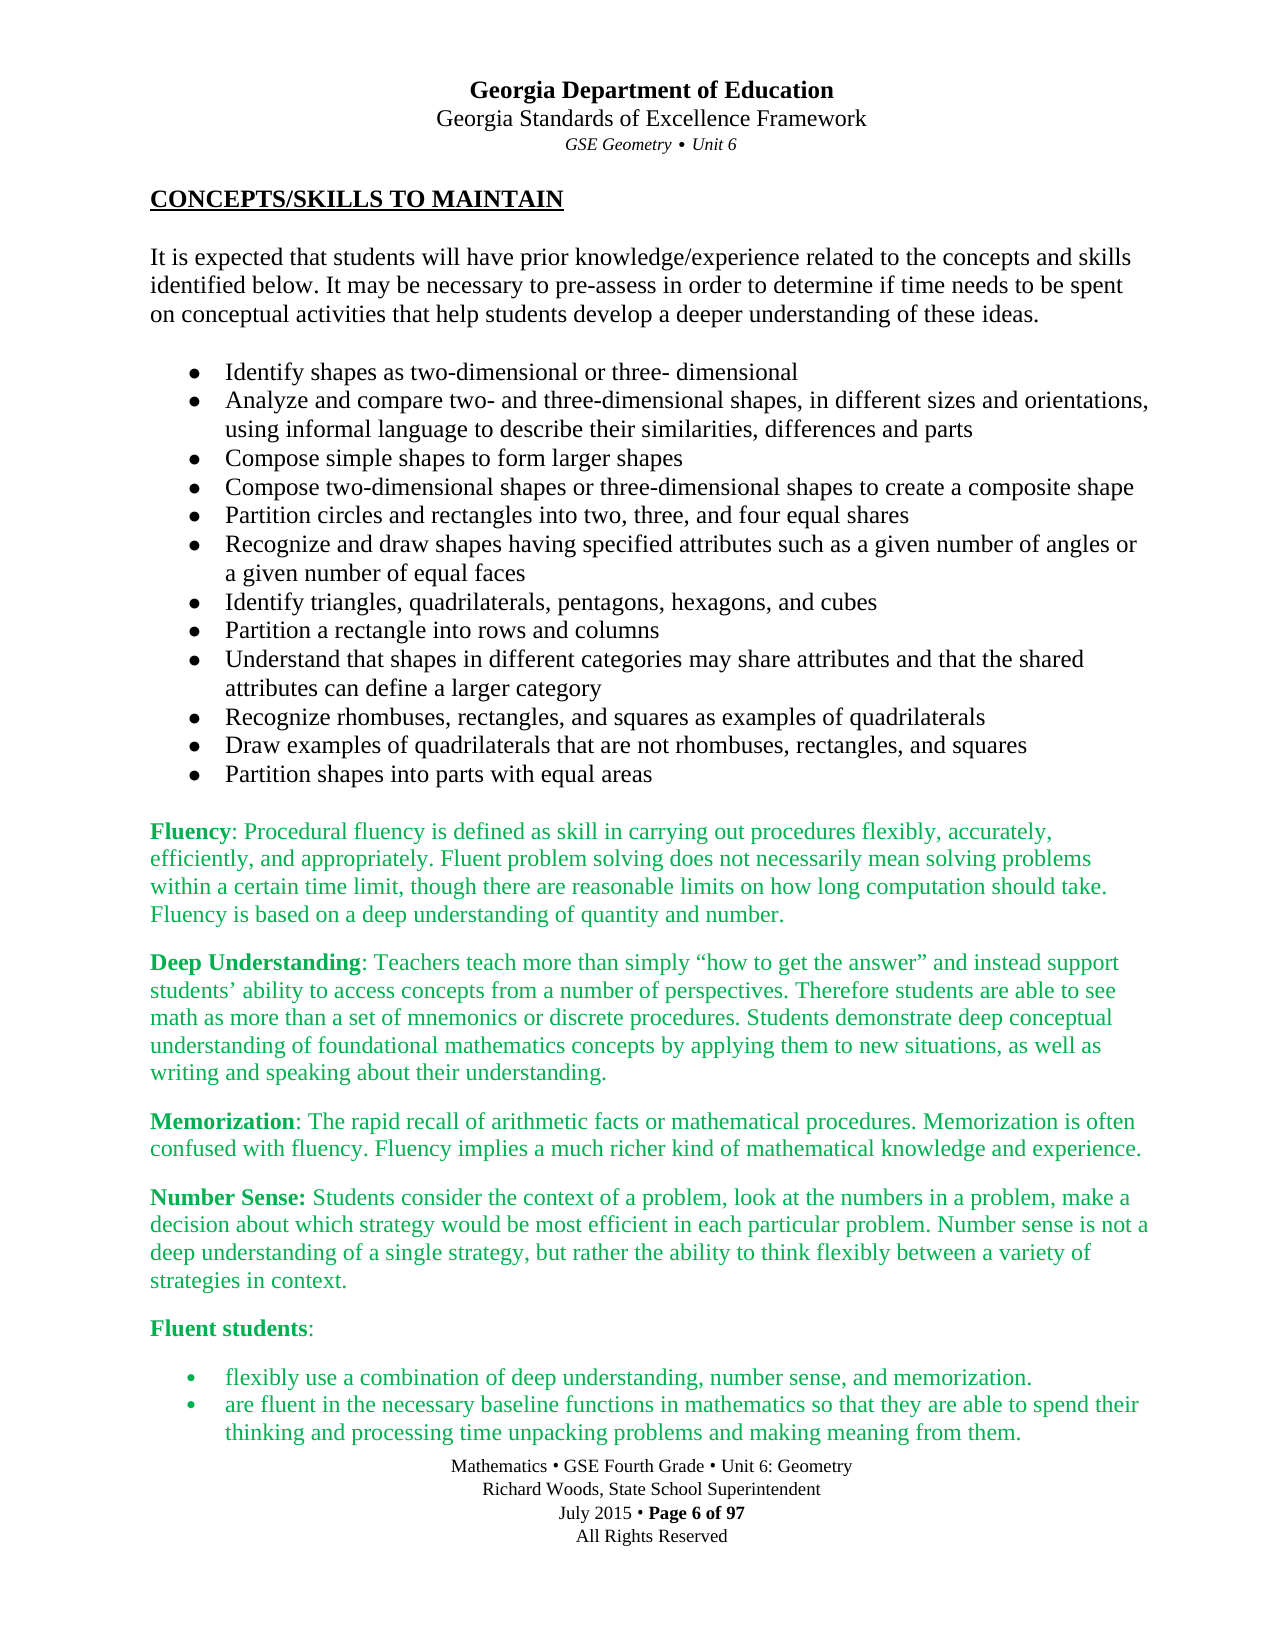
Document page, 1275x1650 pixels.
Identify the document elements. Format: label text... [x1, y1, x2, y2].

list Recognize and draw shapes having specified attributes such as a given number of angles or [157, 529, 1153, 558]
list Partition a rectangle into rows and columns [157, 616, 1153, 644]
text Fluent students: [150, 1314, 1153, 1342]
text It is expected that students will have prior knowledge/experience related to the concepts and skills identified below. It may be necessary to pre-assess in order to determine if time needs to be spent on conceptual activities that help students develop a deeper understanding of these ideas. [150, 242, 1153, 328]
text CONCEPTS/SKILLS TO MAINTAIN [150, 184, 1153, 213]
text Number Sense: Students consider the context of a problem, look at the numbers in a problem, make a decision about which strategy would be most efficient in each particular problem. Number sense is not a deep understanding of a single strategy, but rather the ability to think flexibly between a variety of strategies in context. [150, 1183, 1153, 1293]
list Analyze and compare two- and three-dimensional shapes, in different sizes and orientations, [157, 386, 1153, 414]
text Memorization: The rapid recall of arithmetic facts or mathematical procedures. Memorization is often confused with fluency. Fluency implies a much richer kind of mathematical knowledge and experience. [150, 1107, 1153, 1162]
list Recognize rhombuses, rectangles, and squares as examples of quadrilaterals [157, 702, 1153, 731]
list Partition circles and rectangles into two, three, and four equal shares [157, 501, 1153, 529]
list are fluent in the necessary baseline functions in mathematics so that they are able to spend their thinking and processing time unpacking problems and making meaning from them. [187, 1390, 1153, 1445]
text using informal language to describe their similarities, differences and parts [187, 414, 1153, 443]
list flexibly use a combination of deep understanding, number sense, and memorization. [187, 1363, 1153, 1390]
list Partition shapes into parts with equal areas [157, 759, 1153, 788]
list Compose simple shapes to form larger shapes [157, 443, 1153, 472]
text Deep Understanding: Teachers teach more than simply “how to get the answer” and instead support students’ ability to access concepts from a number of perspectives. Therefore students are able to see math as more than a set of mnemonics or discrete procedures. Students demonstrate deep conceptual understanding of foundational mathematics concepts by applying them to new situations, as well as writing and speaking about their understanding. [150, 948, 1153, 1086]
list Understand that shapes in different categories may share attributes and that the shared [157, 644, 1153, 673]
list Compose two-dimensional shapes or three-dimensional shapes to create a composite shape [157, 472, 1153, 501]
text attributes can define a larger category [187, 673, 1153, 702]
list Identify triangles, quadrilaterals, pentagons, hexagons, and cubes [157, 587, 1153, 616]
text Fluency: Procedural fluency is defined as skill in carrying out procedures flexibly, accurately, efficiently, and appropriately. Fluent problem solving does not necessarily mean solving problems within a certain time limit, though there are reasonable limits on how long computation should take. Fluency is based on a deep understanding of quantity and number. [150, 817, 1153, 927]
list Draw examples of quadrilaterals that are not rhombuses, rectangles, and squares [157, 731, 1153, 759]
text a given number of equal faces [187, 558, 1153, 587]
list Identify shapes as two-dimensional or three- dimensional [157, 357, 1153, 386]
